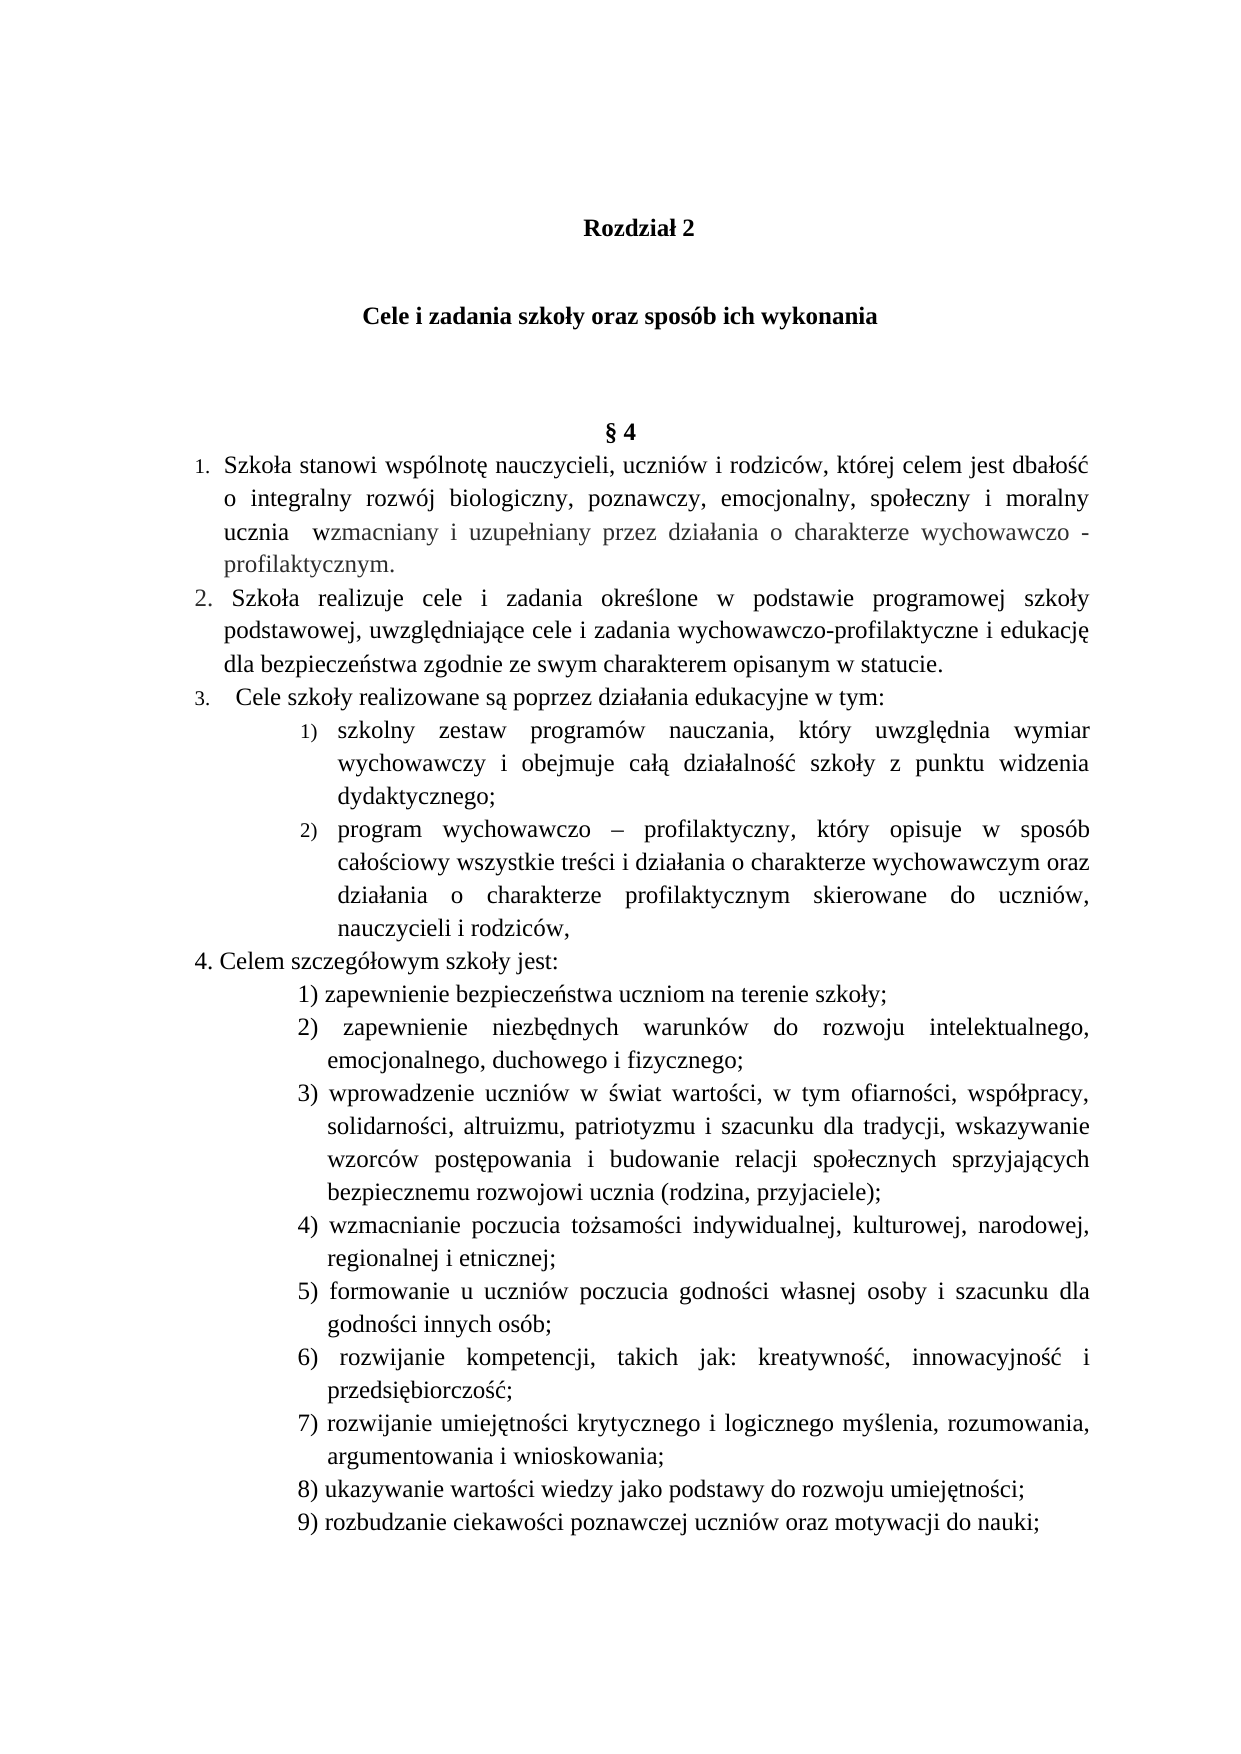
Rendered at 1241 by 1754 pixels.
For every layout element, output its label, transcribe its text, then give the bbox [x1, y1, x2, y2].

text 7) rozwijanie umiejętności krytycznego i logicznego myślenia, rozumowania, argumentowania i wnioskowania; [297, 1408, 1090, 1470]
text 2. Szkoła realizuje cele i zadania określone w podstawie programowej szkoły podstawowej, uwzględniające cele i zadania wychowawczo-profilaktyczne i edukację dla bezpieczeństwa zgodnie ze swym charakterem opisanym w statucie. [194, 583, 1090, 677]
text Rozdział 2 [187, 213, 1090, 242]
text 4. Celem szczegółowym szkoły jest: [150, 946, 1090, 974]
text § 4 [150, 417, 1090, 446]
text Cele i zadania szkoły oraz sposób ich wykonania [150, 301, 1090, 330]
text 4) wzmacnianie poczucia tożsamości indywidualnej, kulturowej, narodowej, regionalnej i etnicznej; [297, 1210, 1090, 1272]
text 3) wprowadzenie uczniów w świat wartości, w tym ofiarności, współpracy, solidarności, altruizmu, patriotyzmu i szacunku dla tradycji, wskazywanie wzorców postępowania i budowanie relacji społecznych sprzyjających bezpiecznemu rozwojowi ucznia (rodzina, przyjaciele); [297, 1078, 1090, 1206]
text 1) szkolny zestaw programów nauczania, który uwzględnia wymiar wychowawczy i obejmuje całą działalność szkoły z punktu widzenia dydaktycznego; [300, 715, 1090, 809]
text 2) zapewnienie niezbędnych warunków do rozwoju intelektualnego, emocjonalnego, duchowego i fizycznego; [297, 1012, 1090, 1074]
text 9) rozbudzanie ciekawości poznawczej uczniów oraz motywacji do nauki; [297, 1507, 1090, 1536]
text 3. Cele szkoły realizowane są poprzez działania edukacyjne w tym: [194, 682, 1090, 710]
text 6) rozwijanie kompetencji, takich jak: kreatywność, innowacyjność i przedsiębiorczość; [297, 1342, 1090, 1404]
text 8) ukazywanie wartości wiedzy jako podstawy do rozwoju umiejętności; [297, 1474, 1090, 1503]
text 1. Szkoła stanowi wspólnotę nauczycieli, uczniów i rodziców, której celem jest dbałość o integralny rozwój biologiczny, poznawczy, emocjonalny, społeczny i moralny ucznia wzmacniany i uzupełniany przez działania o charakterze wychowawczo - profilaktycznym. [194, 451, 1090, 578]
text 5) formowanie u uczniów poczucia godności własnej osoby i szacunku dla godności innych osób; [297, 1276, 1090, 1338]
text 2) program wychowawczo – profilaktyczny, który opisuje w sposób całościowy wszystkie treści i działania o charakterze wychowawczym oraz działania o charakterze profilaktycznym skierowane do uczniów, nauczycieli i rodziców, [300, 814, 1090, 942]
text 1) zapewnienie bezpieczeństwa uczniom na terenie szkoły; [297, 979, 1090, 1008]
